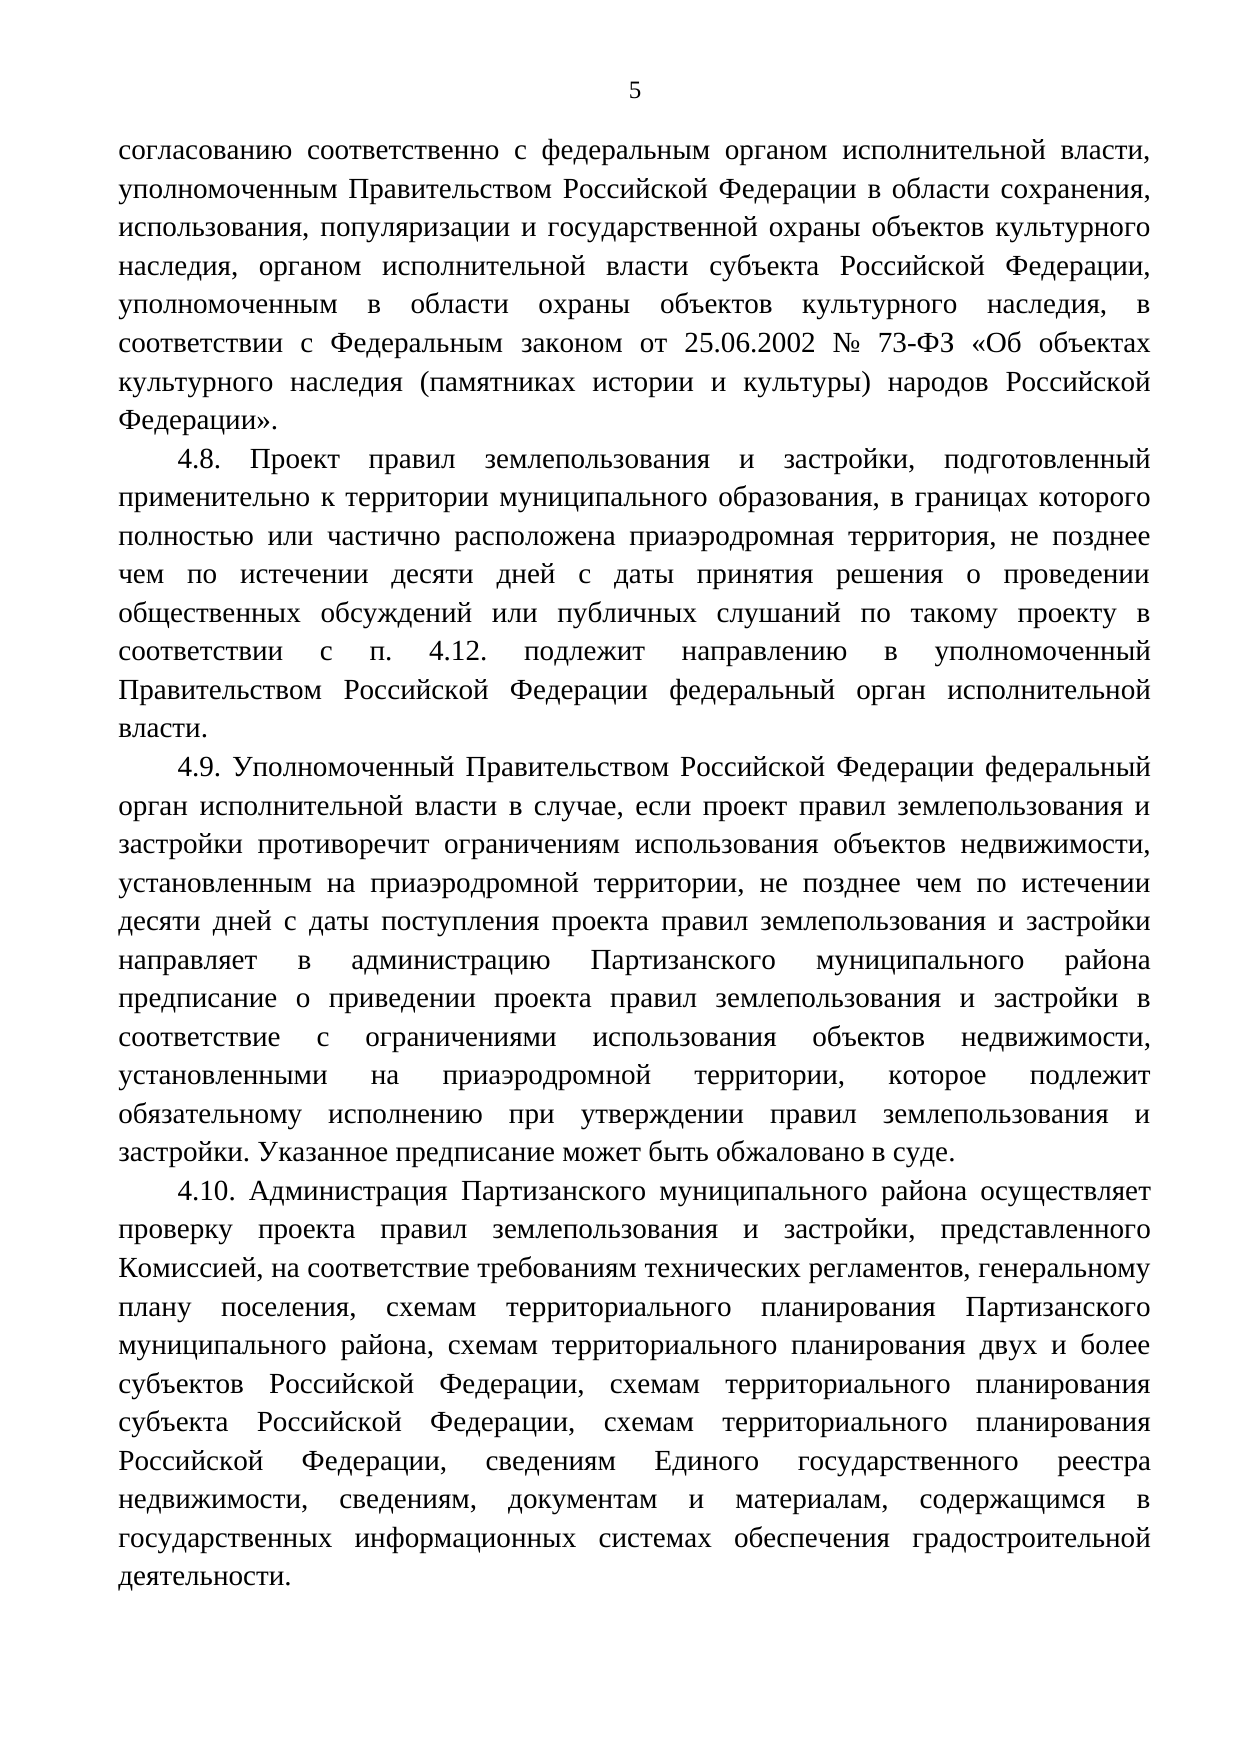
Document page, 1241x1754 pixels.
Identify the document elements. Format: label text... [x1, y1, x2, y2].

text 4.10. Администрация Партизанского муниципального района осуществляет проверку проекта правил землепользования и застройки, представленного Комиссией, на соответствие требованиям технических регламентов, генеральному плану поселения, схемам территориального планирования Партизанского муниципального района, схемам территориального планирования двух и более субъектов Российской Федерации, схемам территориального планирования субъекта Российской Федерации, схемам территориального планирования Российской Федерации, сведениям Единого государственного реестра недвижимости, сведениям, документам и материалам, содержащимся в государственных информационных системах обеспечения градостроительной деятельности. [118, 1173, 1152, 1592]
text 4.8. Проект правил землепользования и застройки, подготовленный применительно к территории муниципального образования, в границах которого полностью или частично расположена приаэродромная территория, не позднее чем по истечении десяти дней с даты принятия решения о проведении общественных обсуждений или публичных слушаний по такому проекту в соответствии с п. 4.12. подлежит направлению в уполномоченный Правительством Российской Федерации федеральный орган исполнительной власти. [118, 441, 1152, 744]
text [118, 132, 1152, 436]
text 4.9. Уполномоченный Правительством Российской Федерации федеральный орган исполнительной власти в случае, если проект правил землепользования и застройки противоречит ограничениям использования объектов недвижимости, установленным на приаэродромной территории, не позднее чем по истечении десяти дней с даты поступления проекта правил землепользования и застройки направляет в администрацию Партизанского муниципального района предписание о приведении проекта правил землепользования и застройки в соответствие с ограничениями использования объектов недвижимости, установленными на приаэродромной территории, которое подлежит обязательному исполнению при утверждении правил землепользования и застройки. Указанное предписание может быть обжаловано в суде. [118, 749, 1152, 1168]
